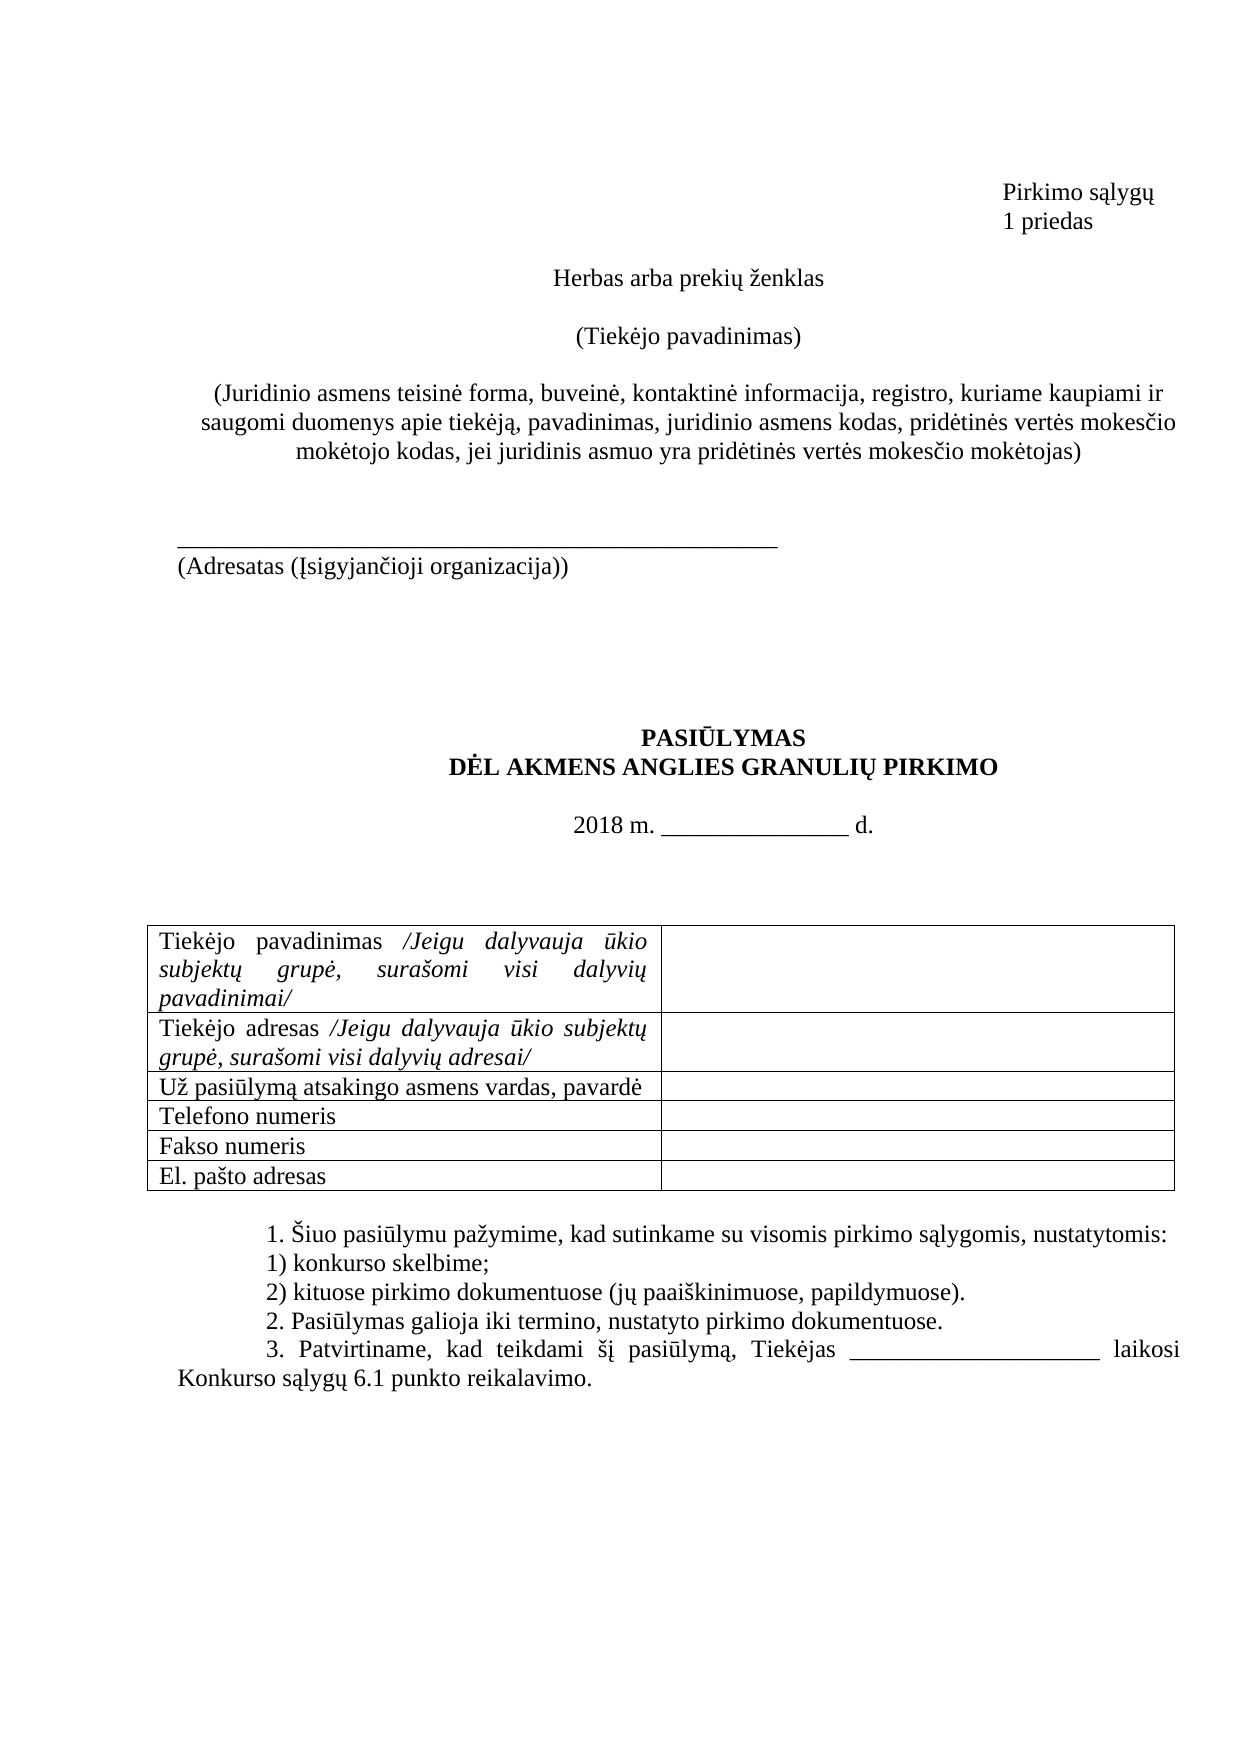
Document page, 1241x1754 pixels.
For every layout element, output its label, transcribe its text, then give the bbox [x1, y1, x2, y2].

text (Adresatas (Įsigyjančioji organizacija)) [177, 551, 1181, 580]
text 1 priedas [1002, 206, 1181, 235]
text DĖL AKMENS ANGLIES GRANULIŲ pirkimo [177, 752, 1181, 781]
table_cell [662, 1131, 1174, 1160]
table_cell [662, 1072, 1174, 1100]
text ________________________________________________ [177, 522, 1181, 551]
text (Juridinio asmens teisinė forma, buveinė, kontaktinė informacija, registro, kuriame kaupiami ir saugomi duomenys apie tiekėją, pavadinimas, juridinio asmens kodas, pridėtinės vertės mokesčio mokėtojo kodas, jei juridinis asmuo yra pridėtinės vertės mokesčio mokėtojas) [177, 378, 1200, 465]
text 2018 m. _______________ d. [177, 810, 1181, 838]
table_header [662, 926, 1174, 1012]
table_cell Už pasiūlymą atsakingo asmens vardas, pavardė [148, 1072, 661, 1100]
table_cell Fakso numeris [148, 1131, 661, 1160]
table_cell Telefono numeris [148, 1101, 661, 1130]
text 1. Šiuo pasiūlymu pažymime, kad sutinkame su visomis pirkimo sąlygomis, nustatytomis: [177, 1219, 1181, 1248]
table_cell [662, 1161, 1174, 1190]
text 3. Patvirtiname, kad teikdami šį pasiūlymą, Tiekėjas ____________________ laikosi Konkurso sąlygų 6.1 punkto reikalavimo. [177, 1334, 1181, 1392]
text Pirkimo sąlygų [1002, 177, 1181, 206]
table_cell [662, 1101, 1174, 1130]
text Herbas arba prekių ženklas [177, 263, 1200, 292]
text PASIŪLYMAS [177, 723, 1181, 752]
text (Tiekėjo pavadinimas) [177, 321, 1200, 350]
table_cell Tiekėjo adresas /Jeigu dalyvauja ūkio subjektų grupė, surašomi visi dalyvių adresai/ [148, 1013, 661, 1071]
text 2) kituose pirkimo dokumentuose (jų paaiškinimuose, papildymuose). [177, 1277, 1181, 1306]
text 2. Pasiūlymas galioja iki termino, nustatyto pirkimo dokumentuose. [177, 1306, 1192, 1334]
table_cell [662, 1013, 1174, 1071]
text 1) konkurso skelbime; [177, 1248, 1181, 1277]
table_header Tiekėjo pavadinimas /Jeigu dalyvauja ūkio subjektų grupė, surašomi visi dalyvių pavadinimai/ [148, 926, 661, 1012]
table_cell El. pašto adresas [148, 1161, 661, 1190]
